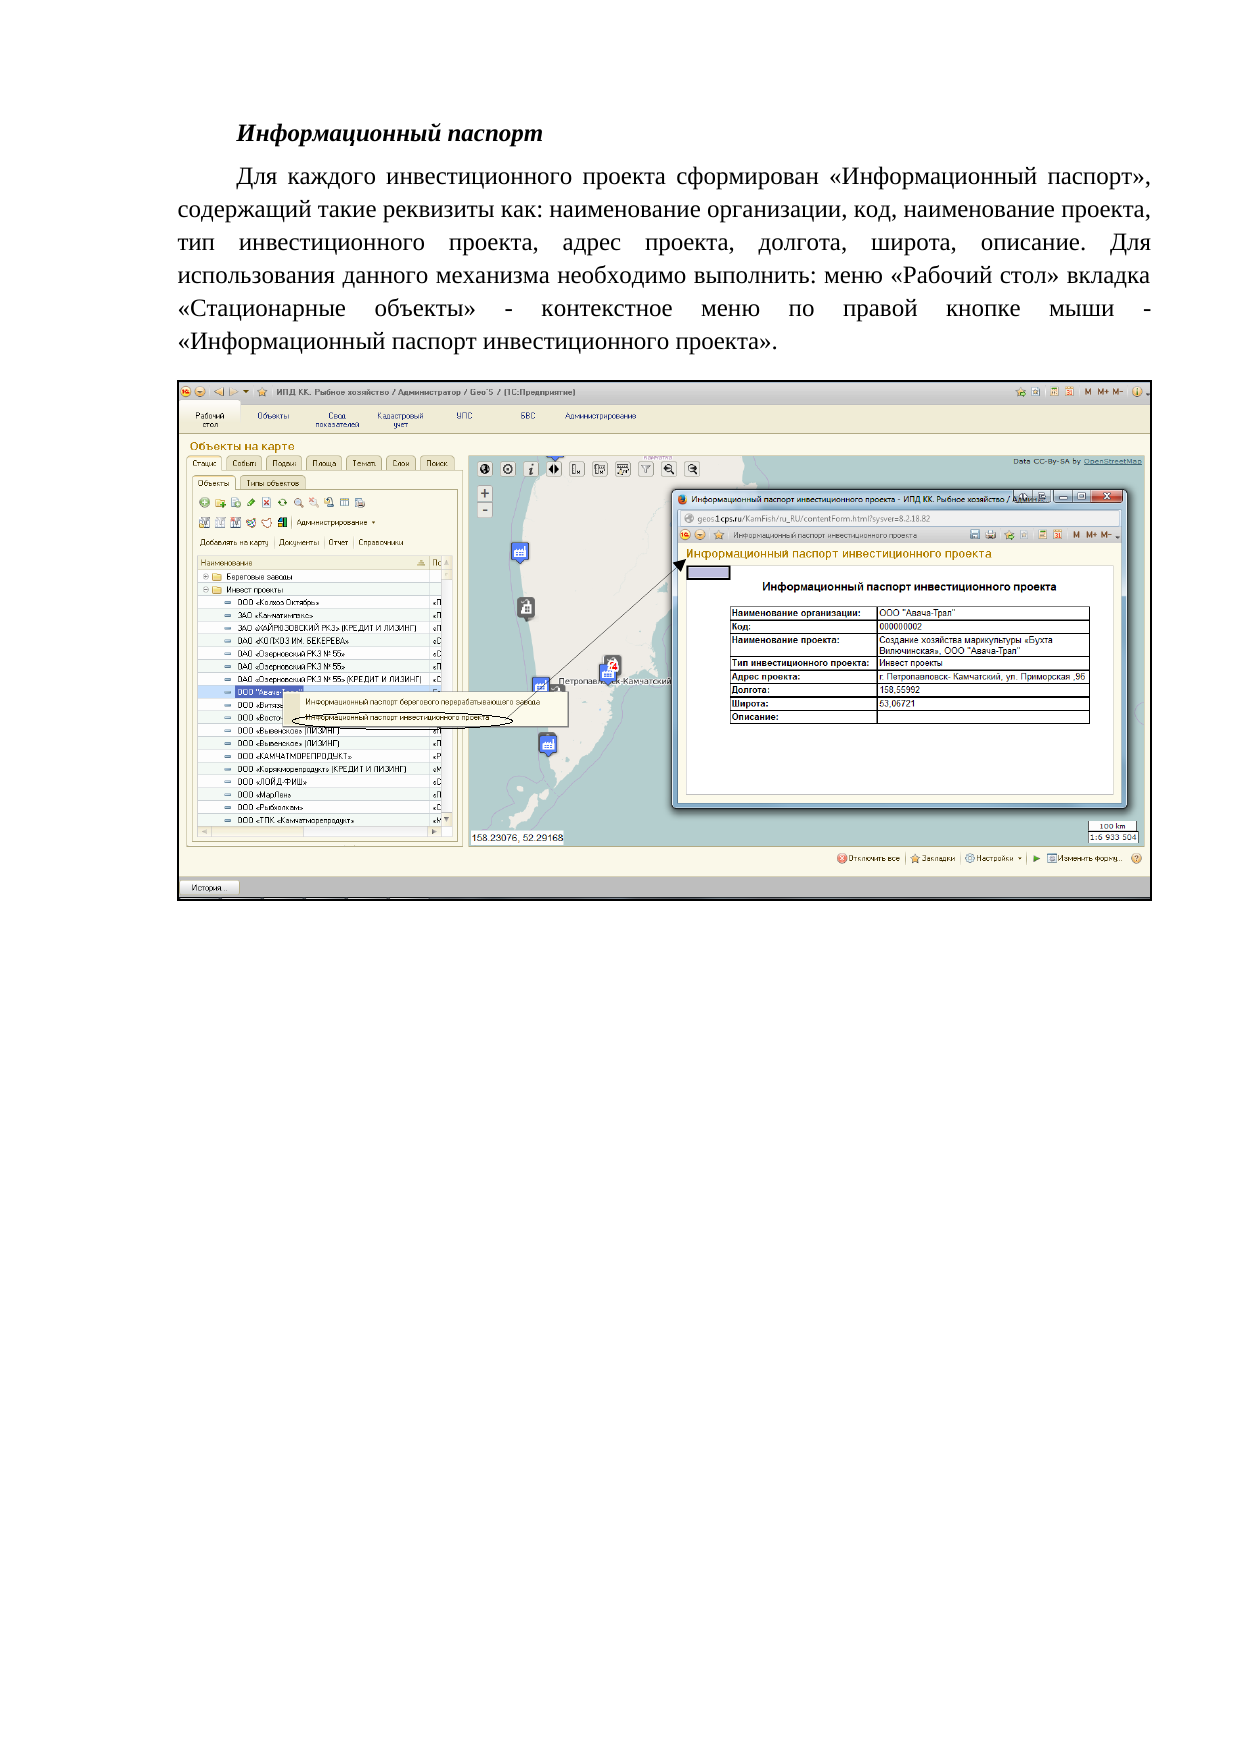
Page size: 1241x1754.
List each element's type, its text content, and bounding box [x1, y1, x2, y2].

text Информационный паспорт [177, 118, 1152, 147]
text Для каждого инвестиционного проекта сформирован «Информационный паспорт», содержащий такие реквизиты как: наименование организации, код, наименование проекта, тип инвестиционного проекта, адрес проекта, долгота, широта, описание. Для использования данного механизма необходимо выполнить: меню «Рабочий стол» вкладка «Стационарные объекты» - контекстное меню по правой кнопке мыши - «Информационный паспорт инвестиционного проекта». [177, 161, 1152, 355]
picture [179, 382, 1150, 899]
